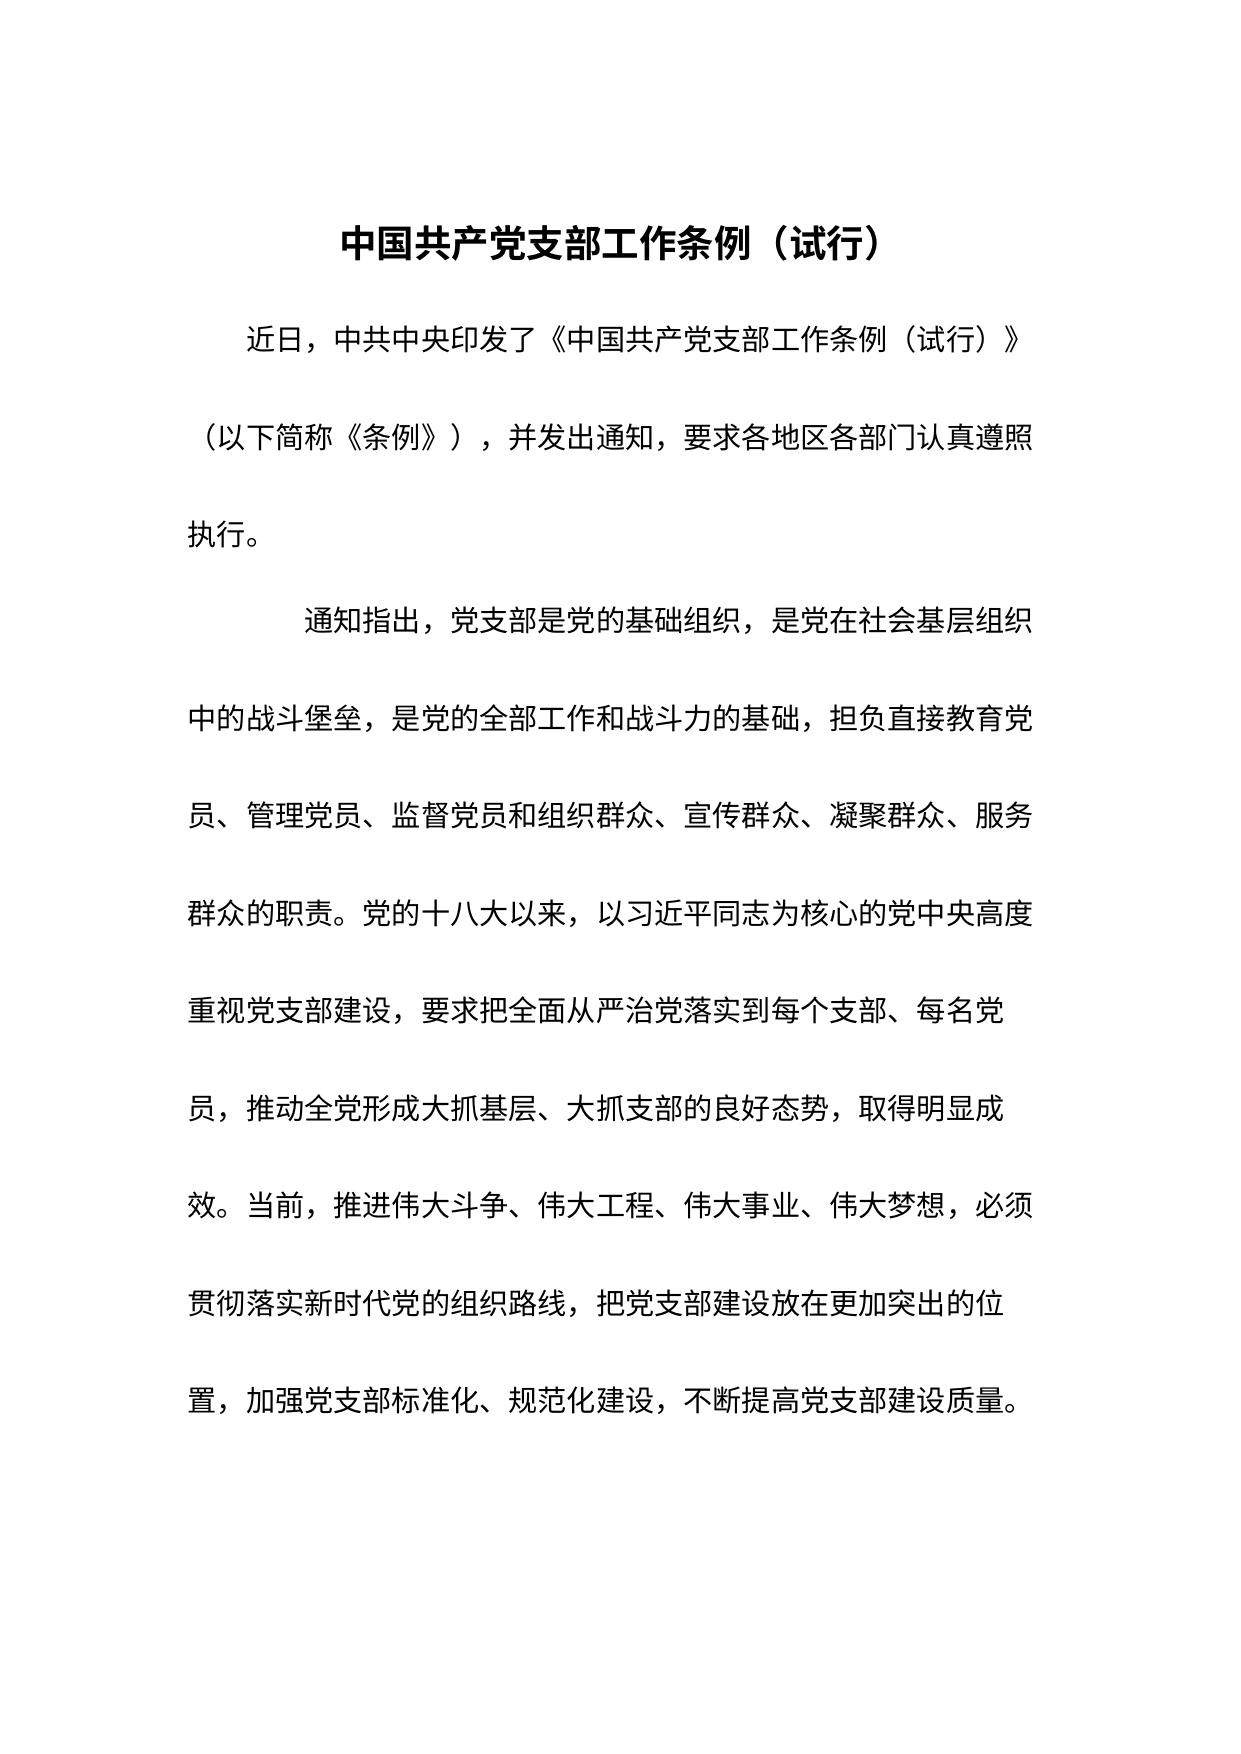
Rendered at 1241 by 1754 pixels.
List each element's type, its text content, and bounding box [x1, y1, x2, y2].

text 通知指出，党支部是党的基础组织，是党在社会基层组织中的战斗堡垒，是党的全部工作和战斗力的基础，担负直接教育党员、管理党员、监督党员和组织群众、宣传群众、凝聚群众、服务群众的职责。党的十八大以来，以习近平同志为核心的党中央高度重视党支部建设，要求把全面从严治党落实到每个支部、每名党员，推动全党形成大抓基层、大抓支部的良好态势，取得明显成效。当前，推进伟大斗争、伟大工程、伟大事业、伟大梦想，必须贯彻落实新时代党的组织路线，把党支部建设放在更加突出的位置，加强党支部标准化、规范化建设，不断提高党支部建设质量。 [187, 586, 1053, 1431]
text 近日，中共中央印发了《中国共产党支部工作条例（试行）》（以下简称《条例》），并发出通知，要求各地区各部门认真遵照执行。 [187, 305, 1053, 565]
text 中国共产党支部工作条例（试行） [187, 209, 1053, 274]
